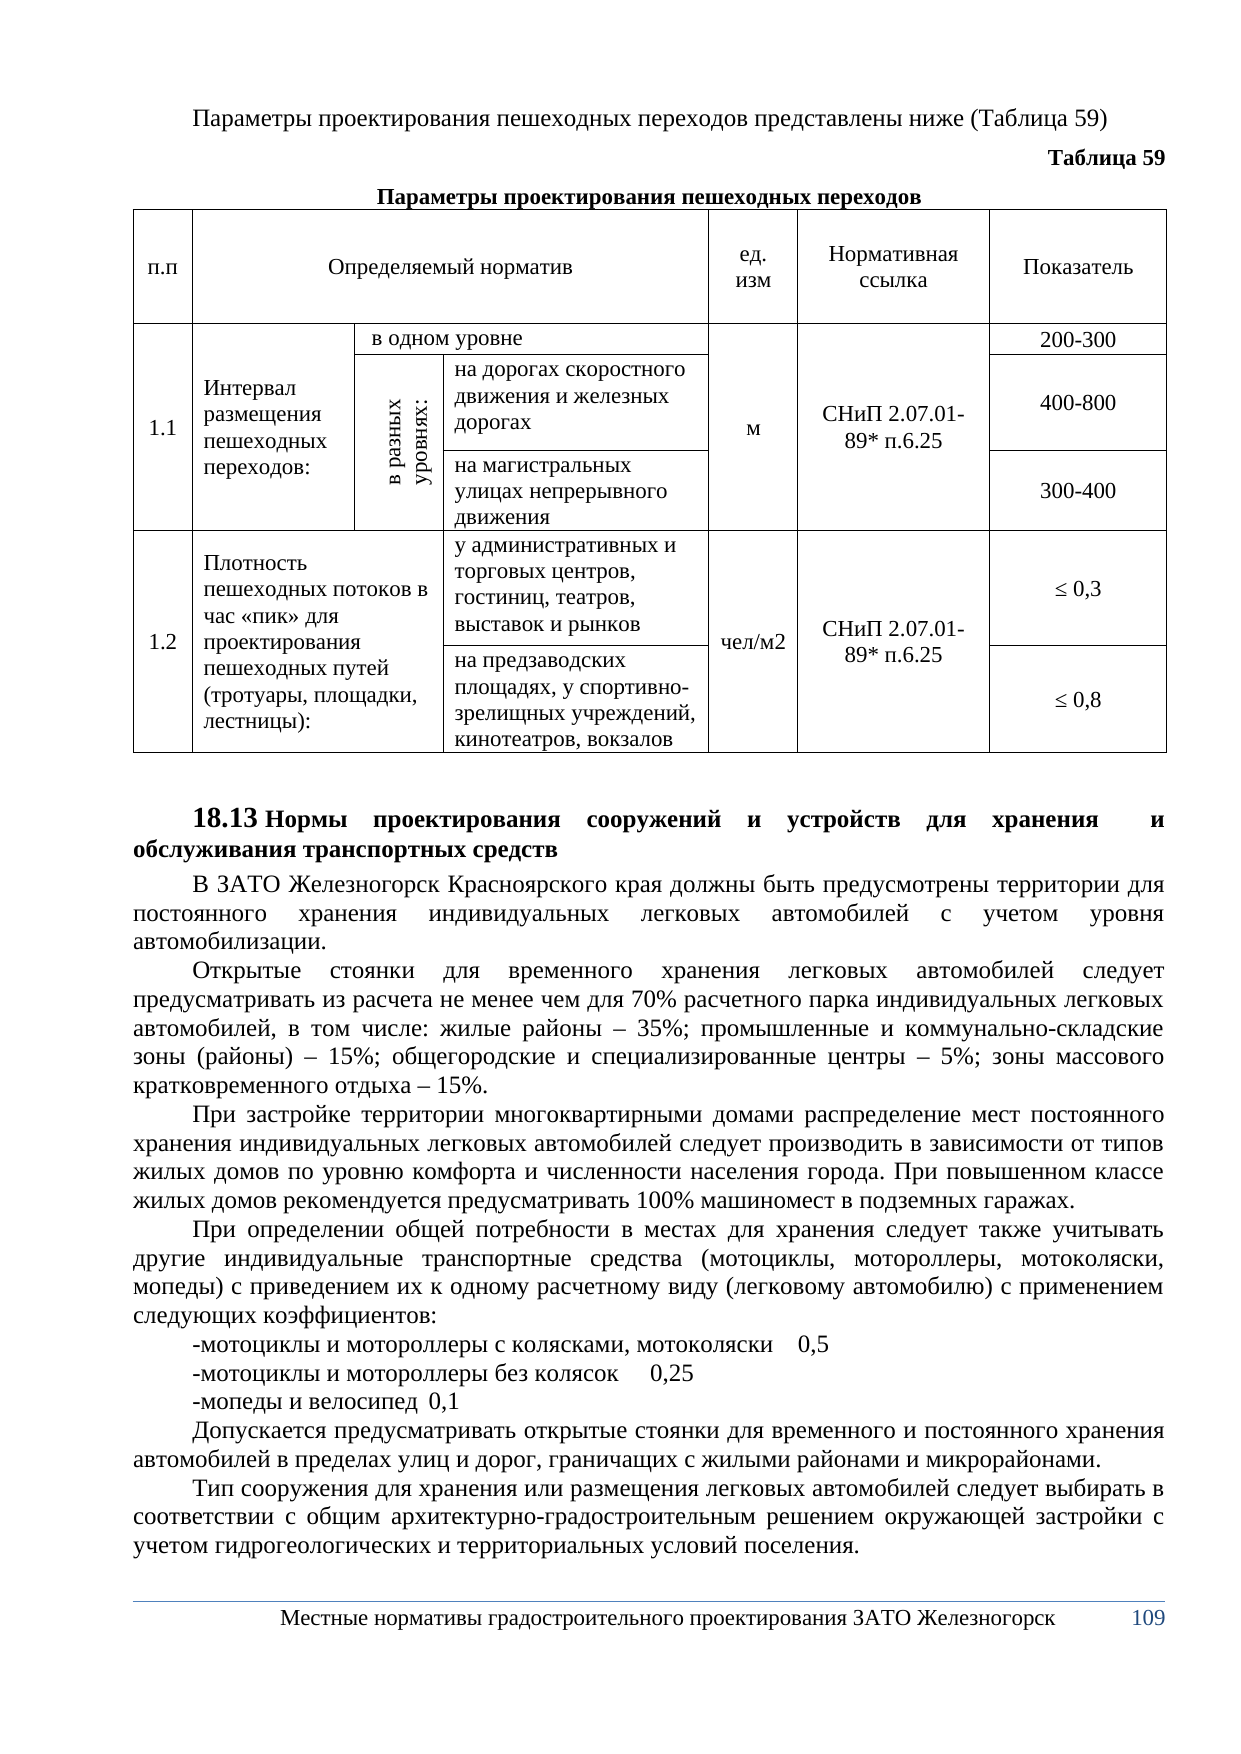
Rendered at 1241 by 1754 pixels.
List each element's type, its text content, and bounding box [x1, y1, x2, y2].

text -мотоциклы и мотороллеры без колясок 0,25 [133, 1358, 1165, 1386]
subtitle Нормы проектирования сооружений и устройств для хранения и обслуживания транспортных средств [133, 800, 1165, 863]
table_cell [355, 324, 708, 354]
text Допускается предусматривать открытые стоянки для временного и постоянного хранения автомобилей в пределах улиц и дорог, граничащих с жилыми районами и микрорайонами. [133, 1415, 1165, 1473]
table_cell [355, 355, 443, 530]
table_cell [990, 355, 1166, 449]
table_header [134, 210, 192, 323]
text При застройке территории многоквартирными домами распределение мест постоянного хранения индивидуальных легковых автомобилей следует производить в зависимости от типов жилых домов по уровню комфорта и численности населения города. При повышенном классе жилых домов рекомендуется предусматривать 100% машиномест в подземных гаражах. [133, 1099, 1165, 1214]
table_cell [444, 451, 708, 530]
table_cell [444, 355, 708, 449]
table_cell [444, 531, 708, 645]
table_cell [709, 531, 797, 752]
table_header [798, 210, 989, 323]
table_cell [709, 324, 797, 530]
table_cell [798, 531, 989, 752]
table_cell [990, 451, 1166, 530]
text Тип сооружения для хранения или размещения легковых автомобилей следует выбирать в соответствии с общим архитектурно-градостроительным решением окружающей застройки с учетом гидрогеологических и территориальных условий поселения. [133, 1473, 1165, 1559]
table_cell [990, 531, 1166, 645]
text Таблица 59 [133, 144, 1165, 170]
text Параметры проектирования пешеходных переходов представлены ниже (Таблица 59) [133, 103, 1165, 131]
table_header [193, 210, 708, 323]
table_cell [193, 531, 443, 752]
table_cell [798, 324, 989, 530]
text В ЗАТО Железногорск Красноярского края должны быть предусмотрены территории для постоянного хранения индивидуальных легковых автомобилей с учетом уровня автомобилизации. [133, 869, 1165, 955]
text При определении общей потребности в местах для хранения следует также учитывать другие индивидуальные транспортные средства (мотоциклы, мотороллеры, мотоколяски, мопеды) с приведением их к одному расчетному виду (легковому автомобилю) с применением следующих коэффициентов: [133, 1214, 1165, 1329]
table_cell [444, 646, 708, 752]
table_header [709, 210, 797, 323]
text Параметры проектирования пешеходных переходов [133, 183, 1165, 209]
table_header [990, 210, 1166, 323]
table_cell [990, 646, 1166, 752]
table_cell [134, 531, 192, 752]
text Открытые стоянки для временного хранения легковых автомобилей следует предусматривать из расчета не менее чем для 70% расчетного парка индивидуальных легковых автомобилей, в том числе: жилые районы – 35%; промышленные и коммунально-складские зоны (районы) – 15%; общегородские и специализированные центры – 5%; зоны массового кратковременного отдыха – 15%. [133, 955, 1165, 1099]
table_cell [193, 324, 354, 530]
text -мотоциклы и мотороллеры с колясками, мотоколяски 0,5 [133, 1329, 1165, 1358]
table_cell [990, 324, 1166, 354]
text -мопеды и велосипед 0,1 [133, 1386, 1165, 1415]
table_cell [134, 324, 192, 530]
